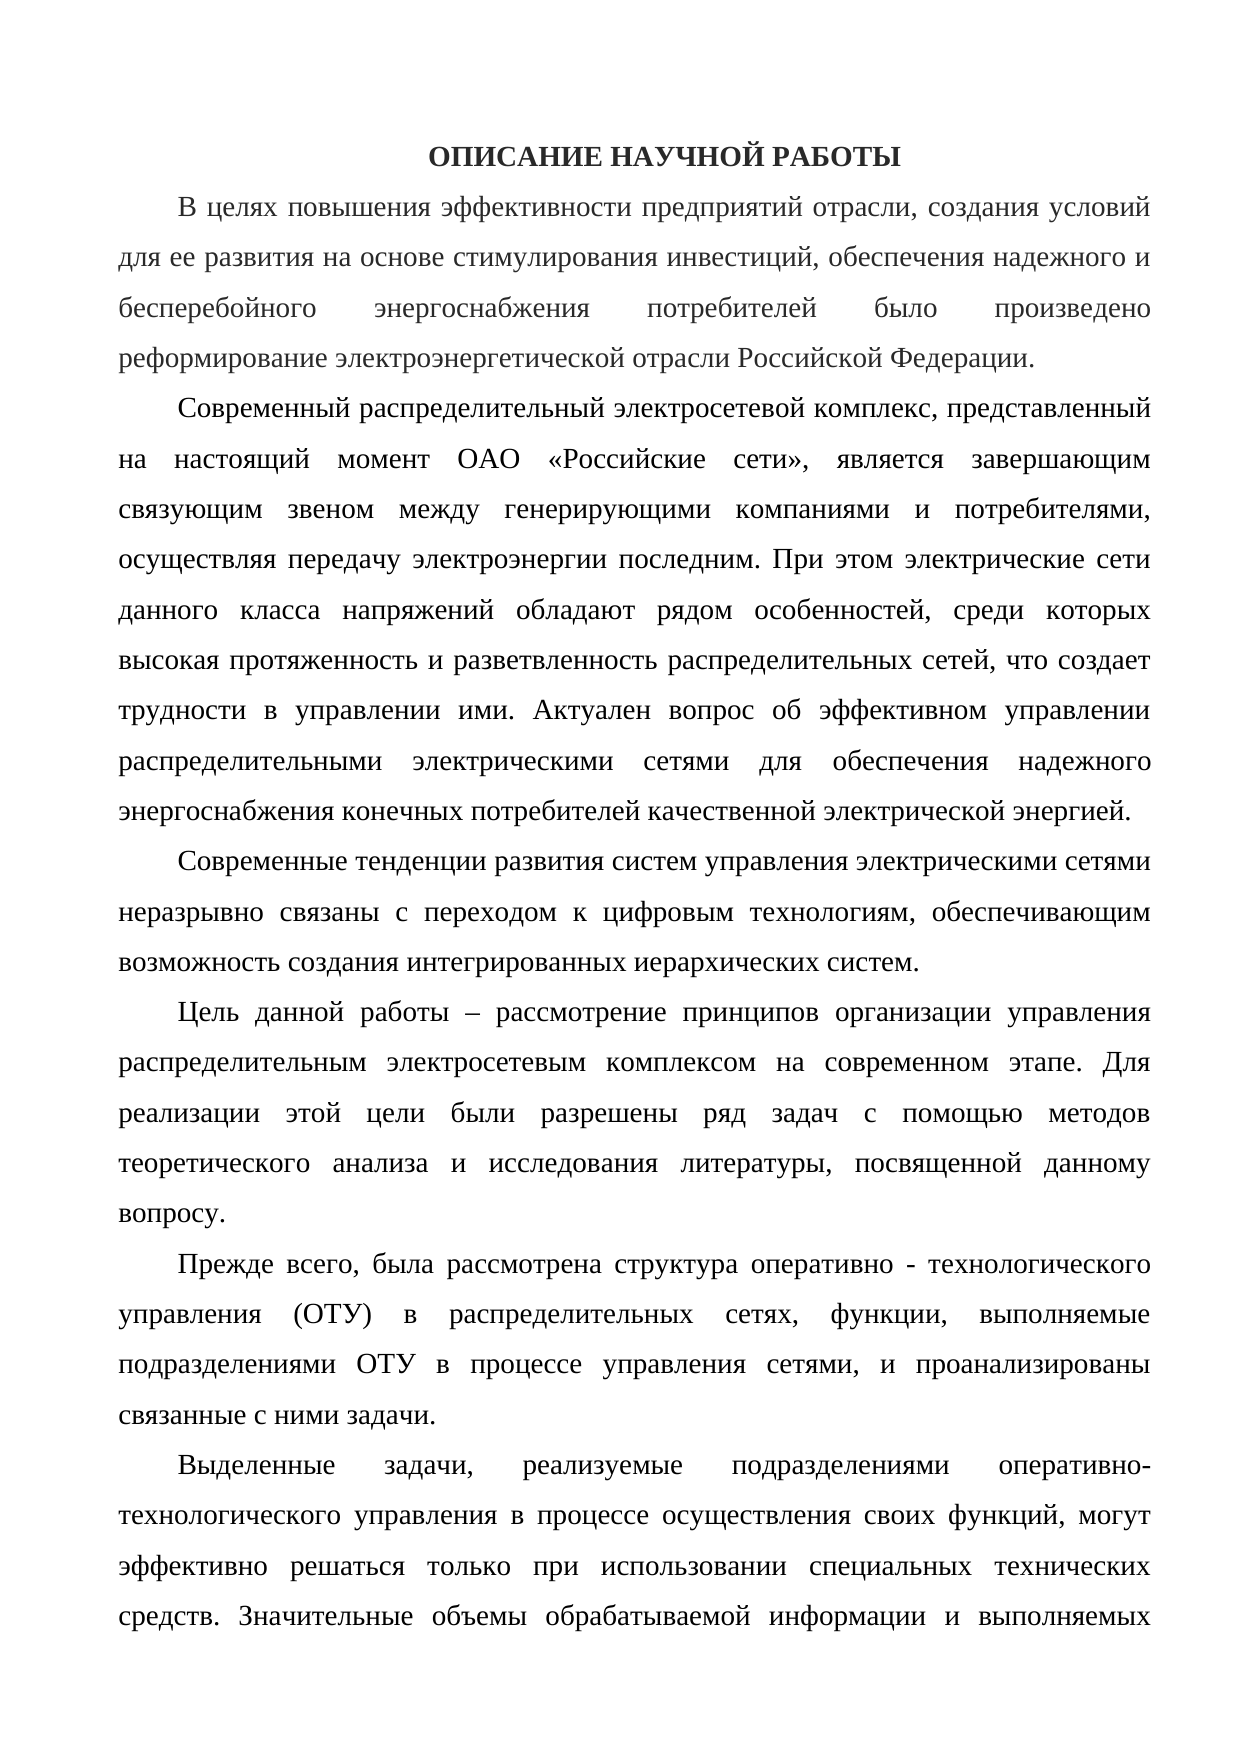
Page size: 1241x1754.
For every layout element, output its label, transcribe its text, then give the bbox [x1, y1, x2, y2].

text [118, 1447, 1152, 1632]
text В целях повышения эффективности предприятий отрасли, создания условий для ее развития на основе стимулирования инвестиций, обеспечения надежного и бесперебойного энергоснабжения потребителей было произведено реформирование электроэнергетической отрасли Российской Федерации. [118, 189, 1152, 374]
text Прежде всего, была рассмотрена структура оперативно - технологического управления (ОТУ) в распределительных сетях, функции, выполняемые подразделениями ОТУ в процессе управления сетями, и проанализированы связанные с ними задачи. [118, 1246, 1152, 1430]
text ОПИСАНИЕ НАУЧНОЙ РАБОТЫ [118, 139, 1152, 172]
text Цель данной работы – рассмотрение принципов организации управления распределительным электросетевым комплексом на современном этапе. Для реализации этой цели были разрешены ряд задач с помощью методов теоретического анализа и исследования литературы, посвященной данному вопросу. [118, 994, 1152, 1229]
text Современные тенденции развития систем управления электрическими сетями неразрывно связаны с переходом к цифровым технологиям, обеспечивающим возможность создания интегрированных иерархических систем. [118, 843, 1152, 977]
text Современный распределительный электросетевой комплекс, представленный на настоящий момент ОАО «Российские сети», является завершающим связующим звеном между генерирующими компаниями и потребителями, осуществляя передачу электроэнергии последним. При этом электрические сети данного класса напряжений обладают рядом особенностей, среди которых высокая протяженность и разветвленность распределительных сетей, что создает трудности в управлении ими. Актуален вопрос об эффективном управлении распределительными электрическими сетями для обеспечения надежного энергоснабжения конечных потребителей качественной электрической энергией. [118, 391, 1152, 827]
